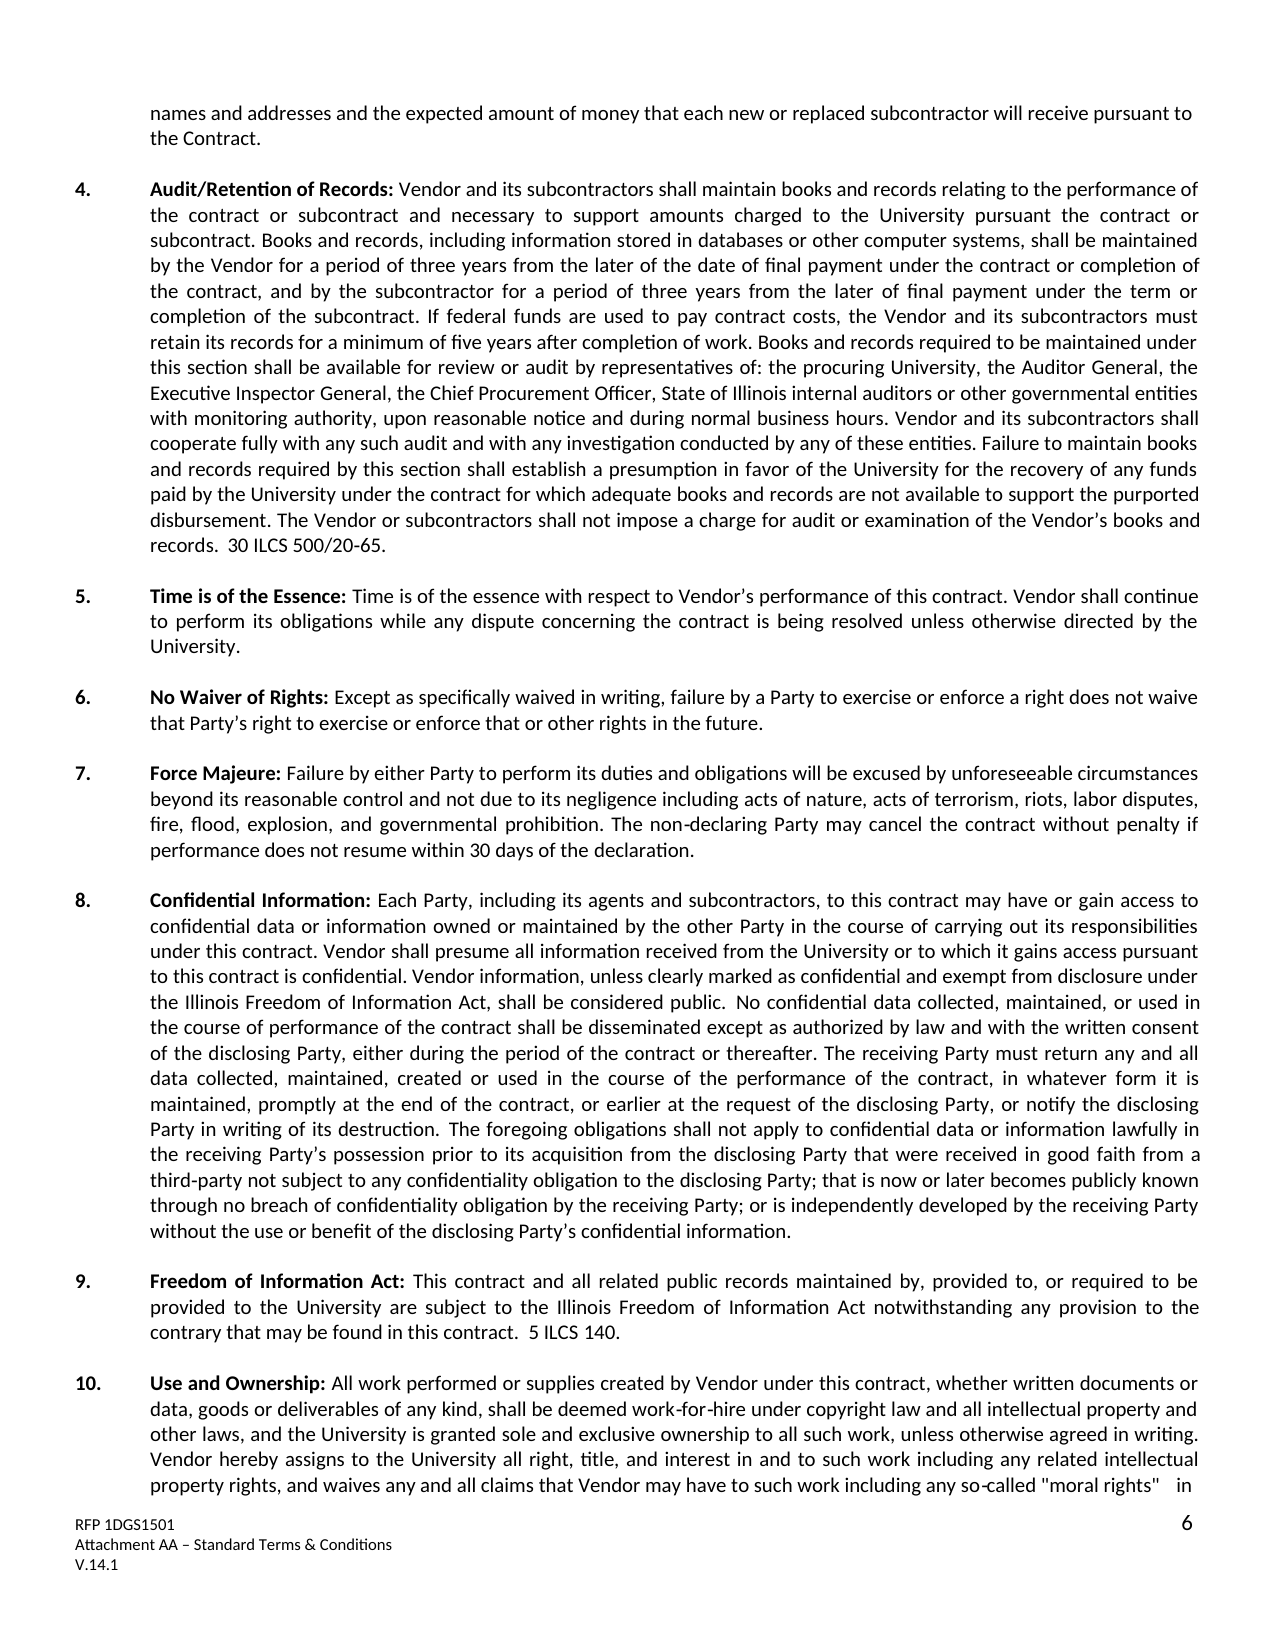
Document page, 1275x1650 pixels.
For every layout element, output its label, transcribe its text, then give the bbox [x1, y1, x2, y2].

list Use and Ownership: All work performed or supplies created by Vendor under this contract, whether written documents or data, goods or deliverables of any kind, shall be deemed work‐for‐hire under copyright law and all intellectual property and other laws, and the University is granted sole and exclusive ownership to all such work, unless otherwise agreed in writing. Vendor hereby assigns to the University all right, title, and interest in and to such work including any related intellectual property rights, and waives any and all claims that Vendor may have to such work including any so‐called "moral rights" in [75, 1370, 1200, 1497]
list Force Majeure: Failure by either Party to perform its duties and obligations will be excused by unforeseeable circumstances beyond its reasonable control and not due to its negligence including acts of nature, acts of terrorism, riots, labor disputes, fire, flood, explosion, and governmental prohibition. The non‐declaring Party may cancel the contract without penalty if performance does not resume within 30 days of the declaration. [75, 761, 1200, 862]
list Freedom of Information Act: This contract and all related public records maintained by, provided to, or required to be provided to the University are subject to the Illinois Freedom of Information Act notwithstanding any provision to the contrary that may be found in this contract. 5 ILCS 140. [75, 1269, 1200, 1345]
list Time is of the Essence: Time is of the essence with respect to Vendor’s performance of this contract. Vendor shall continue to perform its obligations while any dispute concerning the contract is being resolved unless otherwise directed by the University. [75, 583, 1200, 659]
text names and addresses and the expected amount of money that each new or replaced subcontractor will receive pursuant to the Contract. [150, 100, 1212, 151]
list Audit/Retention of Records: Vendor and its subcontractors shall maintain books and records relating to the performance of the contract or subcontract and necessary to support amounts charged to the University pursuant the contract or subcontract. Books and records, including information stored in databases or other computer systems, shall be maintained by the Vendor for a period of three years from the later of the date of final payment under the contract or completion of the contract, and by the subcontractor for a period of three years from the later of final payment under the term or completion of the subcontract. If federal funds are used to pay contract costs, the Vendor and its subcontractors must retain its records for a minimum of five years after completion of work. Books and records required to be maintained under this section shall be available for review or audit by representatives of: the procuring University, the Auditor General, the Executive Inspector General, the Chief Procurement Officer, State of Illinois internal auditors or other governmental entities with monitoring authority, upon reasonable notice and during normal business hours. Vendor and its subcontractors shall cooperate fully with any such audit and with any investigation conducted by any of these entities. Failure to maintain books and records required by this section shall establish a presumption in favor of the University for the recovery of any funds paid by the University under the contract for which adequate books and records are not available to support the purported disbursement. The Vendor or subcontractors shall not impose a charge for audit or examination of the Vendor’s books and records. 30 ILCS 500/20‐65. [75, 176, 1200, 558]
list Confidential Information: Each Party, including its agents and subcontractors, to this contract may have or gain access to confidential data or information owned or maintained by the other Party in the course of carrying out its responsibilities under this contract. Vendor shall presume all information received from the University or to which it gains access pursuant to this contract is confidential. Vendor information, unless clearly marked as confidential and exempt from disclosure under the Illinois Freedom of Information Act, shall be considered public. No confidential data collected, maintained, or used in the course of performance of the contract shall be disseminated except as authorized by law and with the written consent of the disclosing Party, either during the period of the contract or thereafter. The receiving Party must return any and all data collected, maintained, created or used in the course of the performance of the contract, in whatever form it is maintained, promptly at the end of the contract, or earlier at the request of the disclosing Party, or notify the disclosing Party in writing of its destruction. The foregoing obligations shall not apply to confidential data or information lawfully in the receiving Party’s possession prior to its acquisition from the disclosing Party that were received in good faith from a third‐party not subject to any confidentiality obligation to the disclosing Party; that is now or later becomes publicly known through no breach of confidentiality obligation by the receiving Party; or is independently developed by the receiving Party without the use or benefit of the disclosing Party’s confidential information. [75, 887, 1201, 1243]
list No Waiver of Rights: Except as specifically waived in writing, failure by a Party to exercise or enforce a right does not waive that Party’s right to exercise or enforce that or other rights in the future. [75, 684, 1200, 735]
